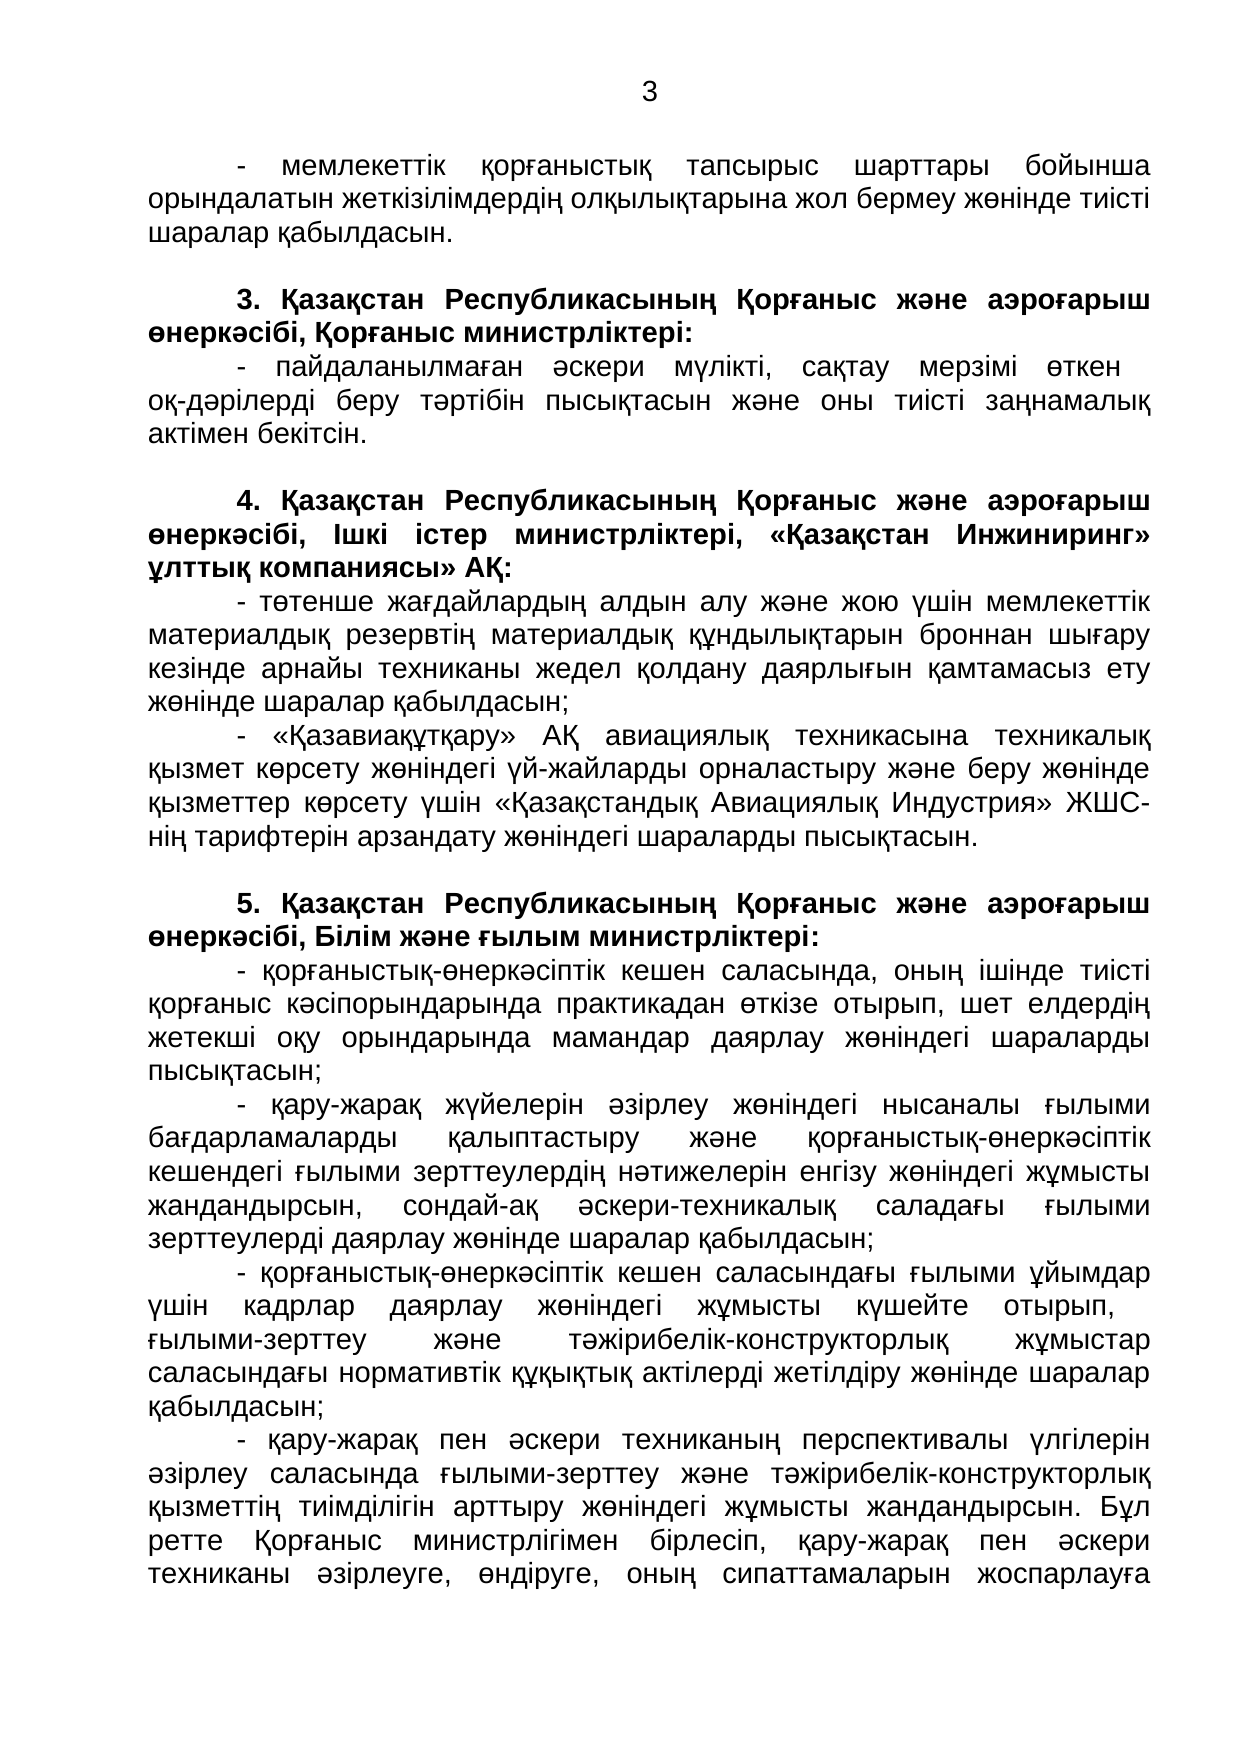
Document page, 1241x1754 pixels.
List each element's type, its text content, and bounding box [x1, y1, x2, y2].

text 3. Қазақстан Республикасының Қорғаныс және аэроғарыш өнеркәсібі, Қорғаныс министрліктері: [148, 282, 1152, 349]
text 4. Қазақстан Республикасының Қорғаныс және аэроғарыш өнеркәсібі, Ішкі істер министрліктері, «Қазақстан Инжиниринг» ұлттық компаниясы» АҚ: [148, 483, 1152, 584]
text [148, 1422, 1152, 1590]
text - қорғаныстық-өнеркәсіптік кешен саласындағы ғылыми ұйымдар үшін кадрлар даярлау жөніндегі жұмысты күшейте отырып, ғылыми-зерттеу және тәжірибелік-конструкторлық жұмыстар саласындағы нормативтік құқықтық актілерді жетілдіру жөнінде шаралар қабылдасын; [148, 1254, 1152, 1422]
text - «Қазавиақұтқару» АҚ авиациялық техникасына техникалық қызмет көрсету жөніндегі үй-жайларды орналастыру және беру жөнінде қызметтер көрсету үшін «Қазақстандық Авиациялық Индустрия» ЖШС-нің тарифтерін арзандату жөніндегі шараларды пысықтасын. [148, 718, 1152, 852]
text 5. Қазақстан Республикасының Қорғаныс және аэроғарыш өнеркәсібі, Білім және ғылым министрліктері: [148, 886, 1152, 953]
text - қару-жарақ жүйелерін әзірлеу жөніндегі нысаналы ғылыми бағдарламаларды қалыптастыру және қорғаныстық-өнеркәсіптік кешендегі ғылыми зерттеулердің нәтижелерін енгізу жөніндегі жұмысты жандандырсын, сондай-ақ әскери-техникалық саладағы ғылыми зерттеулерді даярлау жөнінде шаралар қабылдасын; [148, 1087, 1152, 1254]
text - қорғаныстық-өнеркәсіптік кешен саласында, оның ішінде тиісті қорғаныс кәсіпорындарында практикадан өткізе отырып, шет елдердің жетекші оқу орындарында мамандар даярлау жөніндегі шараларды пысықтасын; [148, 953, 1152, 1087]
text - пайдаланылмаған әскери мүлікті, сақтау мерзімі өткен оқ-дәрілерді беру тәртібін пысықтасын және оны тиісті заңнамалық актімен бекітсін. [148, 349, 1152, 449]
text - төтенше жағдайлардың алдын алу және жою үшін мемлекеттік материалдық резервтің материалдық құндылықтарын броннан шығару кезінде арнайы техниканы жедел қолдану даярлығын қамтамасыз ету жөнінде шаралар қабылдасын; [148, 584, 1152, 718]
text - мемлекеттік қорғаныстық тапсырыс шарттары бойынша орындалатын жеткізілімдердің олқылықтарына жол бермеу жөнінде тиісті шаралар қабылдасын. [148, 148, 1152, 248]
